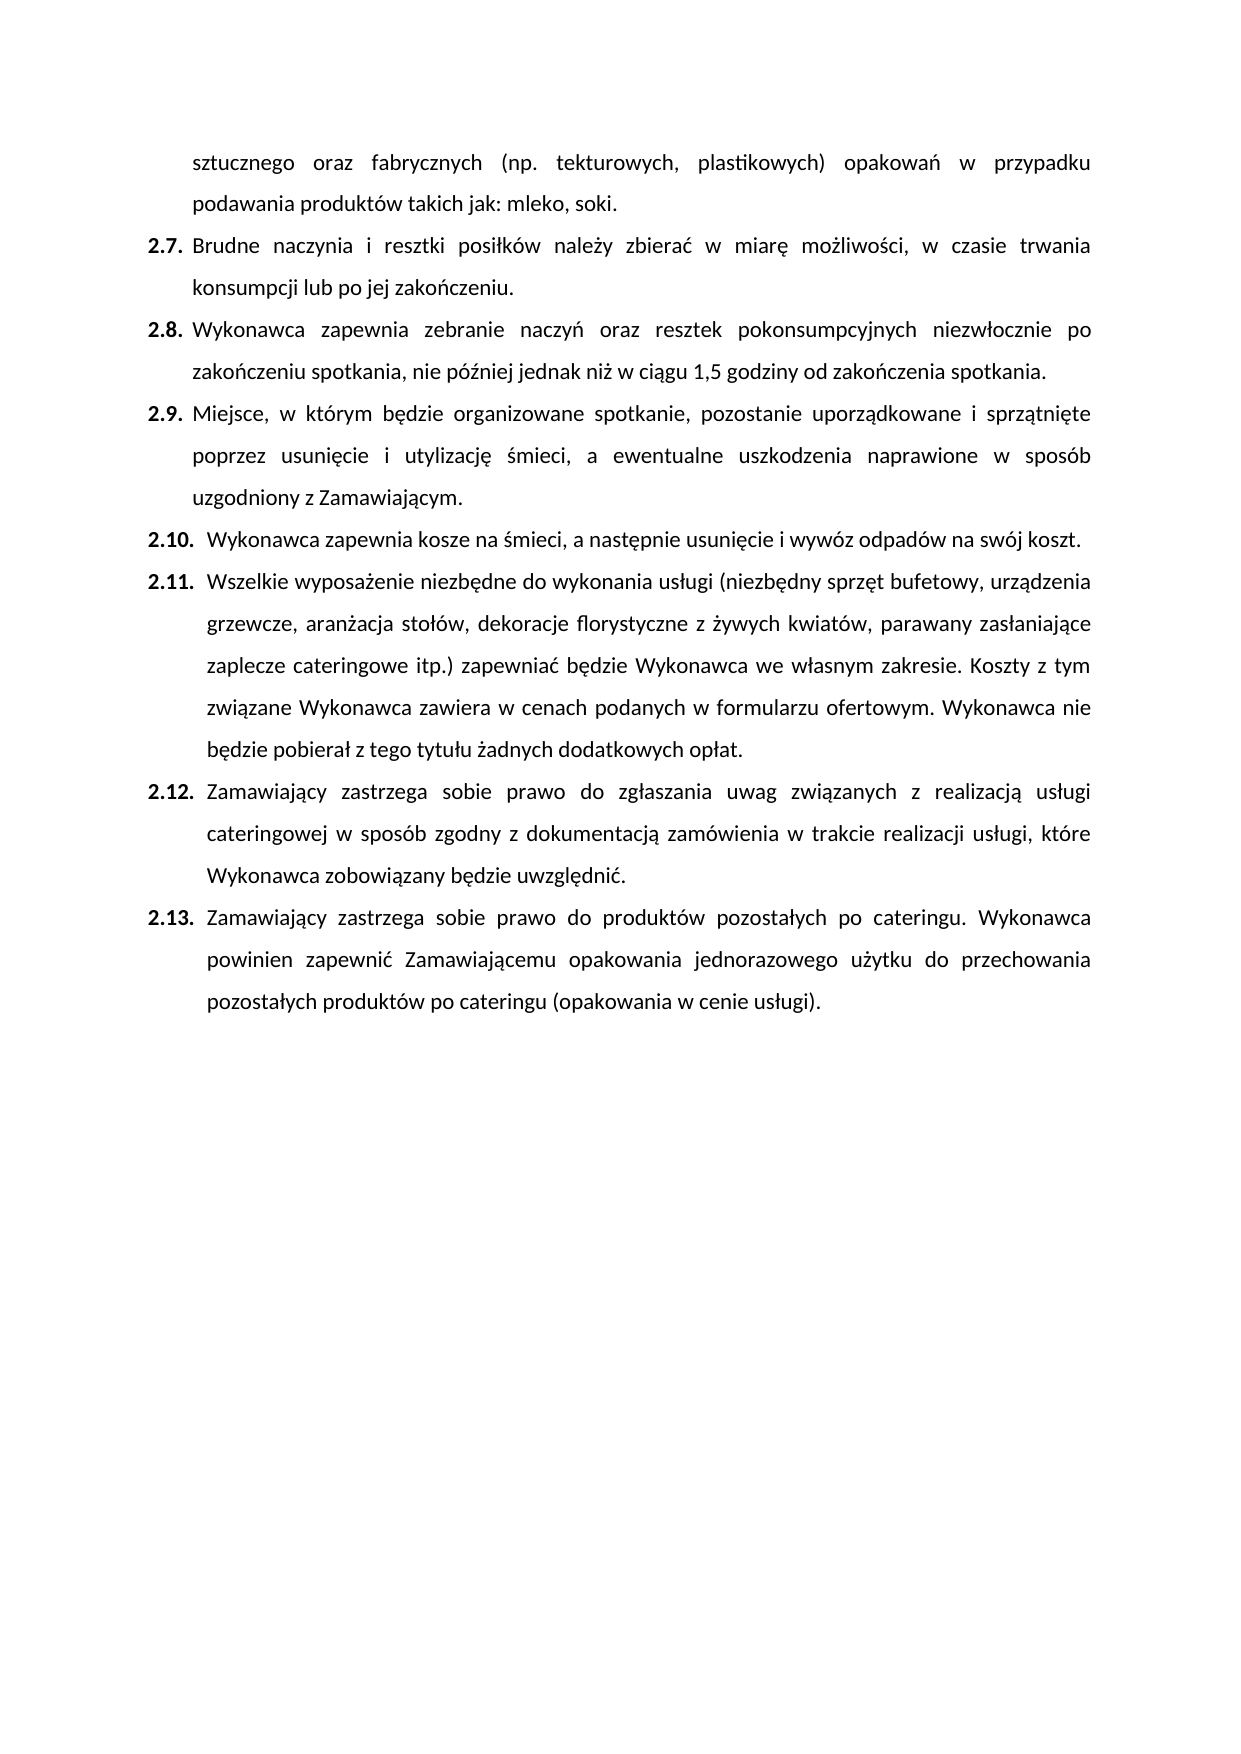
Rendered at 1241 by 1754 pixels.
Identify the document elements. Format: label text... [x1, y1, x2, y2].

list Wykonawca zapewnia kosze na śmieci, a następnie usunięcie i wywóz odpadów na swój koszt. [148, 525, 1093, 553]
list Zamawiający zastrzega sobie prawo do produktów pozostałych po cateringu. Wykonawca powinien zapewnić Zamawiającemu opakowania jednorazowego użytku do przechowania pozostałych produktów po cateringu (opakowania w cenie usługi). [148, 903, 1093, 1015]
list Wszelkie wyposażenie niezbędne do wykonania usługi (niezbędny sprzęt bufetowy, urządzenia grzewcze, aranżacja stołów, dekoracje florystyczne z żywych kwiatów, parawany zasłaniające zaplecze cateringowe itp.) zapewniać będzie Wykonawca we własnym zakresie. Koszty z tym związane Wykonawca zawiera w cenach podanych w formularzu ofertowym. Wykonawca nie będzie pobierał z tego tytułu żadnych dodatkowych opłat. [148, 567, 1093, 763]
list Brudne naczynia i resztki posiłków należy zbierać w miarę możliwości, w czasie trwania konsumpcji lub po jej zakończeniu. [148, 232, 1093, 302]
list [148, 148, 1093, 218]
list Miejsce, w którym będzie organizowane spotkanie, pozostanie uporządkowane i sprzątnięte poprzez usunięcie i utylizację śmieci, a ewentualne uszkodzenia naprawione w sposób uzgodniony z Zamawiającym. [148, 399, 1093, 511]
list Zamawiający zastrzega sobie prawo do zgłaszania uwag związanych z realizacją usługi cateringowej w sposób zgodny z dokumentacją zamówienia w trakcie realizacji usługi, które Wykonawca zobowiązany będzie uwzględnić. [148, 777, 1093, 889]
list Wykonawca zapewnia zebranie naczyń oraz resztek pokonsumpcyjnych niezwłocznie po zakończeniu spotkania, nie później jednak niż w ciągu 1,5 godziny od zakończenia spotkania. [148, 316, 1093, 386]
